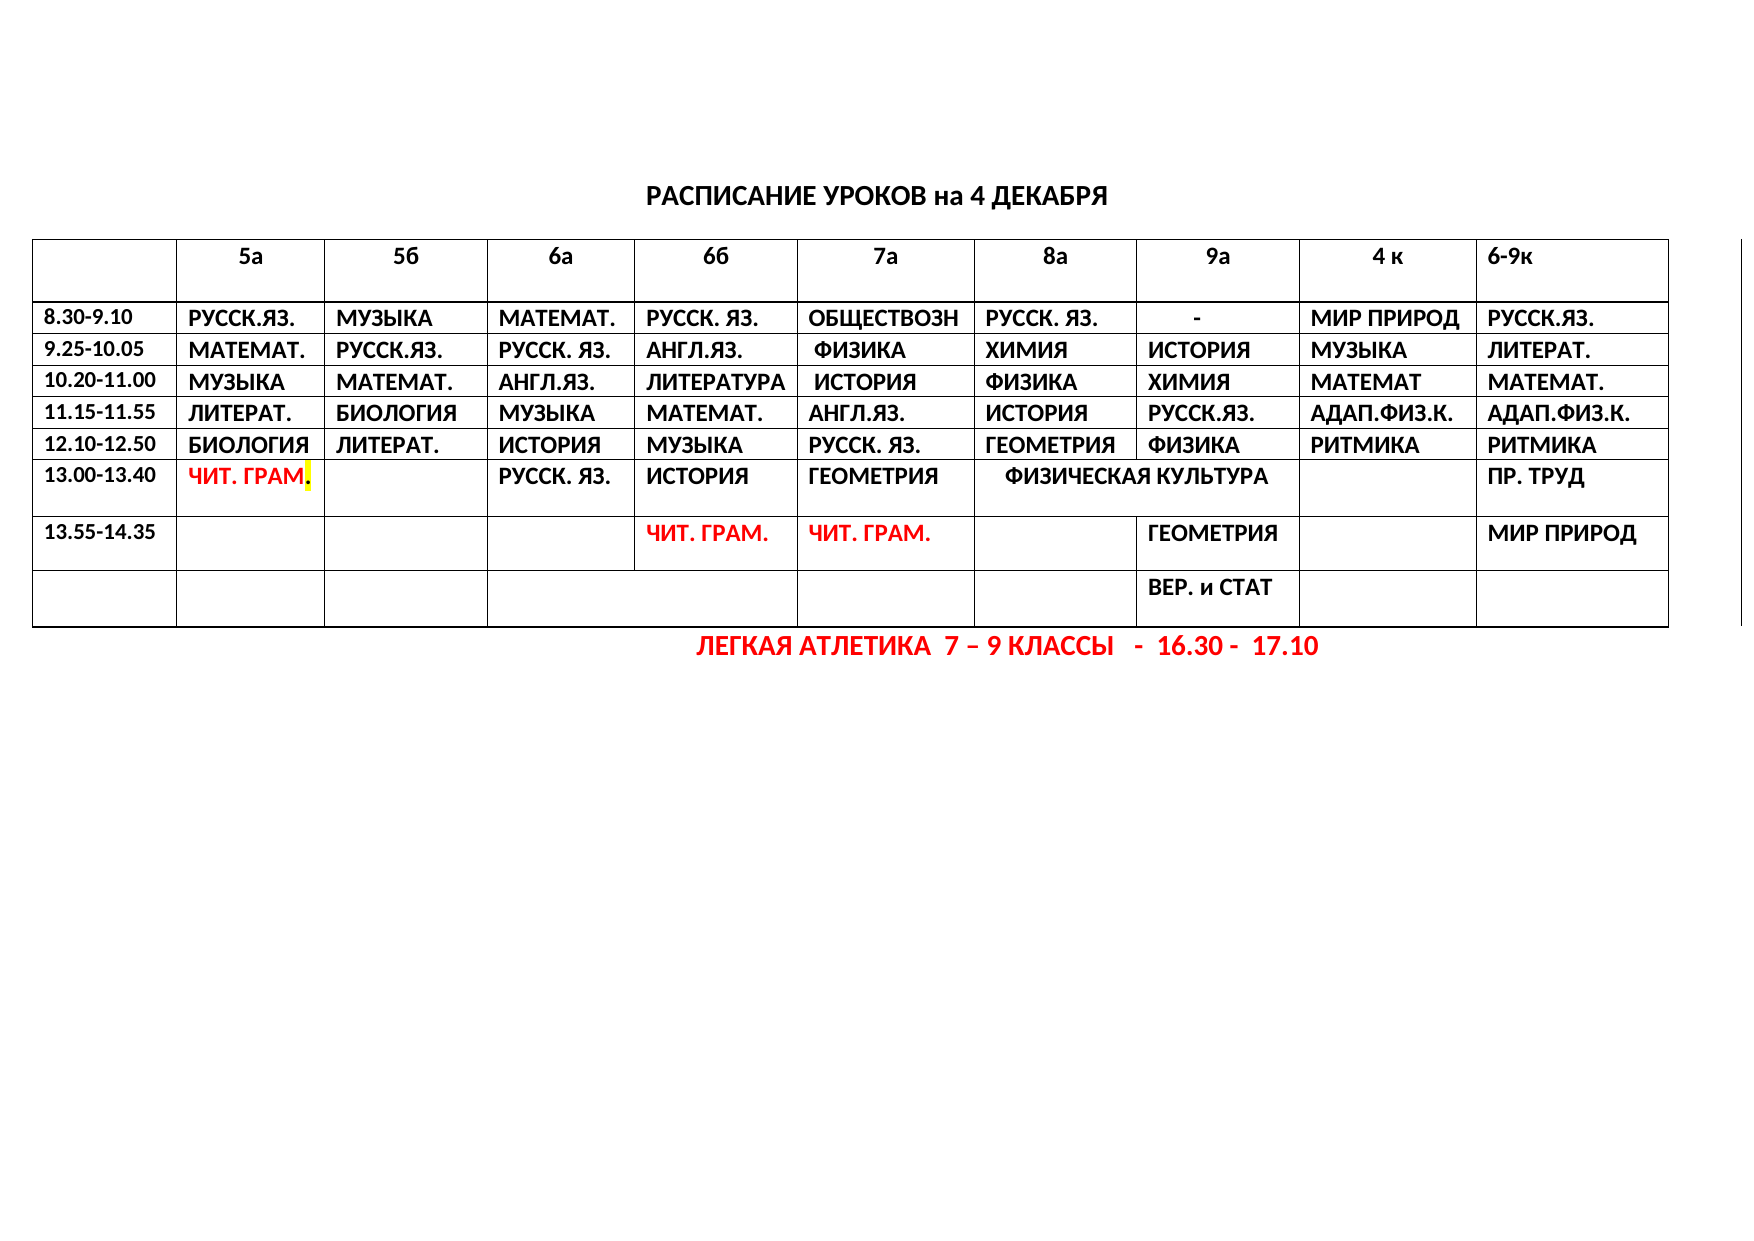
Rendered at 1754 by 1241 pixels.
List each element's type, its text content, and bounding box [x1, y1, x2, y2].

table_cell МИР ПРИРОД [1300, 303, 1476, 333]
table_cell - [1137, 303, 1299, 333]
table_cell [325, 571, 487, 626]
table_cell ИСТОРИЯ [635, 460, 797, 516]
table_cell МУЗЫКА [635, 429, 797, 459]
table_header 6б [635, 240, 797, 301]
table_cell 10.20-11.00 [33, 366, 176, 396]
table_cell АДАП.ФИЗ.К. [1300, 397, 1476, 428]
table_cell ФИЗИКА [975, 366, 1136, 396]
table_cell [33, 571, 176, 626]
table_cell ФИЗИКА [1137, 429, 1299, 459]
table_cell ГЕОМЕТРИЯ [798, 460, 974, 516]
table_cell [325, 517, 487, 570]
table_cell 9.25-10.05 [33, 334, 176, 364]
table_cell ФИЗИЧЕСКАЯ КУЛЬТУРА [975, 460, 1299, 516]
table_cell ИСТОРИЯ [975, 397, 1136, 428]
table_header 6-9к [1477, 240, 1668, 301]
table_cell [488, 571, 635, 626]
table_cell 12.10-12.50 [33, 429, 176, 459]
table_cell 8.30-9.10 [33, 303, 176, 333]
table_cell ФИЗИКА [798, 334, 974, 364]
table_cell РУССК. ЯЗ. [635, 303, 797, 333]
table_cell [488, 517, 634, 570]
table_cell АНГЛ.ЯЗ. [488, 366, 634, 396]
table_cell МАТЕМАТ. [177, 334, 324, 364]
table_cell МУЗЫКА [488, 397, 634, 428]
table_cell [798, 571, 974, 626]
text РАСПИСАНИЕ УРОКОВ на 4 ДЕКАБРЯ [118, 177, 1636, 213]
table_cell ХИМИЯ [975, 334, 1136, 364]
table_cell АДАП.ФИЗ.К. [1477, 397, 1668, 428]
table_cell ЛИТЕРАТ. [325, 429, 487, 459]
table_cell РУССК. ЯЗ. [975, 303, 1136, 333]
table_cell 13.55-14.35 [33, 517, 176, 570]
table_cell РУССК.ЯЗ. [1477, 303, 1668, 333]
table_cell [635, 571, 797, 626]
table_cell ИСТОРИЯ [488, 429, 634, 459]
table_cell ПР. ТРУД [1477, 460, 1668, 516]
table_header 7а [798, 240, 974, 301]
table_cell [1300, 460, 1476, 516]
table_cell [975, 517, 1136, 570]
table_cell ИСТОРИЯ [1137, 334, 1299, 364]
table_cell РУССК. ЯЗ. [488, 334, 634, 364]
table_header 4 к [1300, 240, 1476, 301]
table_cell МУЗЫКА [325, 303, 487, 333]
table_cell АНГЛ.ЯЗ. [635, 334, 797, 364]
table_cell ЛИТЕРАТ. [1477, 334, 1668, 364]
table_cell ЛИТЕРАТУРА [635, 366, 797, 396]
table_cell ЧИТ. ГРАМ. [798, 517, 974, 570]
table_cell МУЗЫКА [1300, 334, 1476, 364]
table_cell БИОЛОГИЯ [177, 429, 324, 459]
table_cell МУЗЫКА [177, 366, 324, 396]
table_cell 11.15-11.55 [33, 397, 176, 428]
table_cell 13.00-13.40 [33, 460, 176, 516]
table_cell РИТМИКА [1300, 429, 1476, 459]
table_cell [177, 517, 324, 570]
table_cell АНГЛ.ЯЗ. [798, 397, 974, 428]
table_cell [1477, 571, 1668, 626]
table_cell ГЕОМЕТРИЯ [1137, 517, 1299, 570]
table_cell РИТМИКА [1477, 429, 1668, 459]
table_cell [325, 460, 487, 516]
table_header 5а [177, 240, 324, 301]
table_header 5б [325, 240, 487, 301]
table_cell ЛИТЕРАТ. [177, 397, 324, 428]
table_cell [975, 571, 1136, 626]
table_header [33, 240, 176, 301]
table_cell ХИМИЯ [1137, 366, 1299, 396]
table_cell ЧИТ. ГРАМ. [635, 517, 797, 570]
table_cell МАТЕМАТ. [1477, 366, 1668, 396]
table_cell БИОЛОГИЯ [325, 397, 487, 428]
table_header [1669, 239, 1741, 626]
table_cell РУССК.ЯЗ. [325, 334, 487, 364]
table_cell РУССК.ЯЗ. [1137, 397, 1299, 428]
table_header 6а [488, 240, 634, 301]
table_cell МАТЕМАТ. [325, 366, 487, 396]
table_cell МАТЕМАТ. [635, 397, 797, 428]
table_header 8а [975, 240, 1136, 301]
table_cell ИСТОРИЯ [798, 366, 974, 396]
table_cell ВЕР. и СТАТ [1137, 571, 1299, 626]
table_header 9а [1137, 240, 1299, 301]
table_cell ЧИТ. ГРАМ. [177, 460, 324, 516]
table_cell МАТЕМАТ [1300, 366, 1476, 396]
table_cell РУССК.ЯЗ. [177, 303, 324, 333]
table_cell МАТЕМАТ. [488, 303, 634, 333]
table_cell РУССК. ЯЗ. [798, 429, 974, 459]
table_cell РУССК. ЯЗ. [488, 460, 634, 516]
table_cell [1300, 571, 1476, 626]
table_cell [177, 571, 324, 626]
table_cell [1300, 517, 1476, 570]
text ЛЕГКАЯ АТЛЕТИКА 7 – 9 КЛАССЫ - 16.30 - 17.10 [118, 628, 1636, 663]
table_cell ОБЩЕСТВОЗН [798, 303, 974, 333]
table_cell ГЕОМЕТРИЯ [975, 429, 1136, 459]
table_cell МИР ПРИРОД [1477, 517, 1668, 570]
